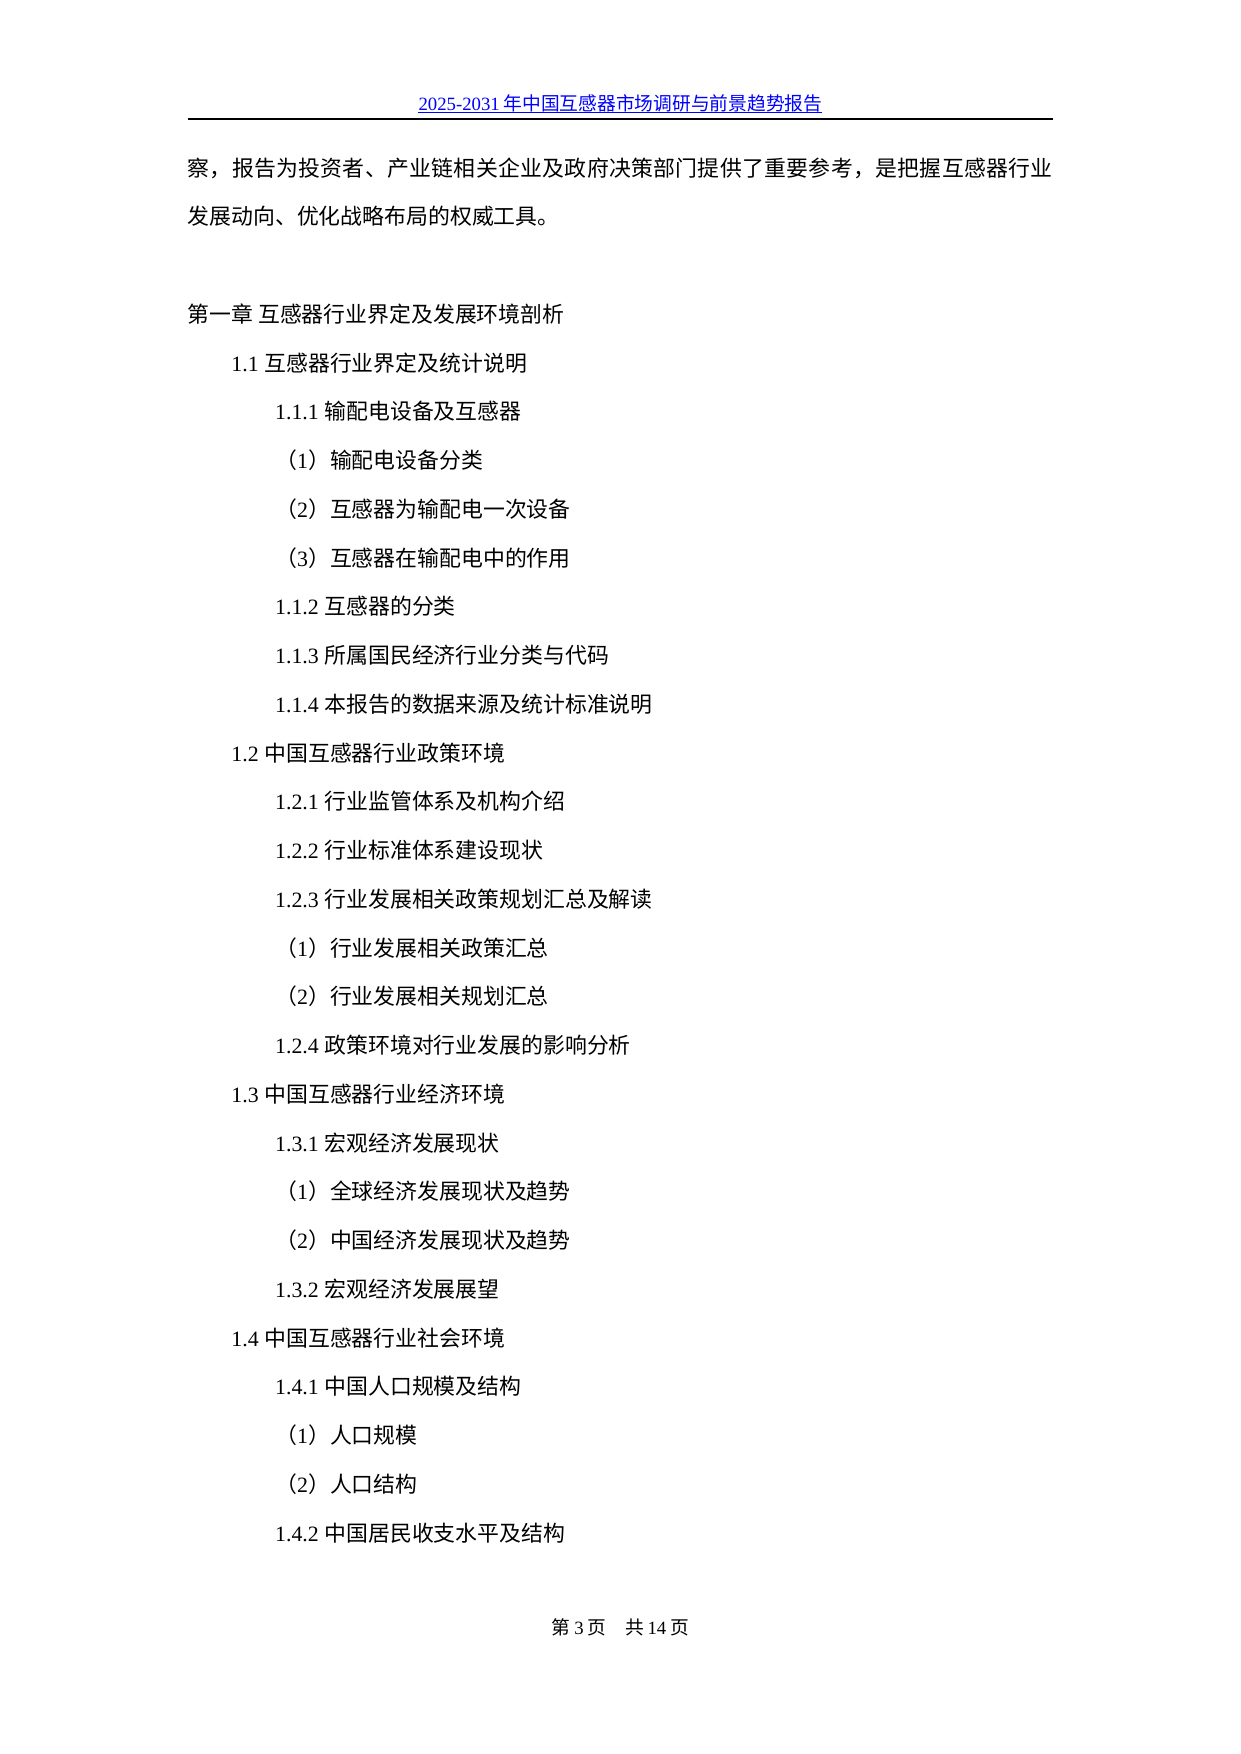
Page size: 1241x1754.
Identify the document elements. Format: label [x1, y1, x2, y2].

text [187, 150, 1053, 1548]
